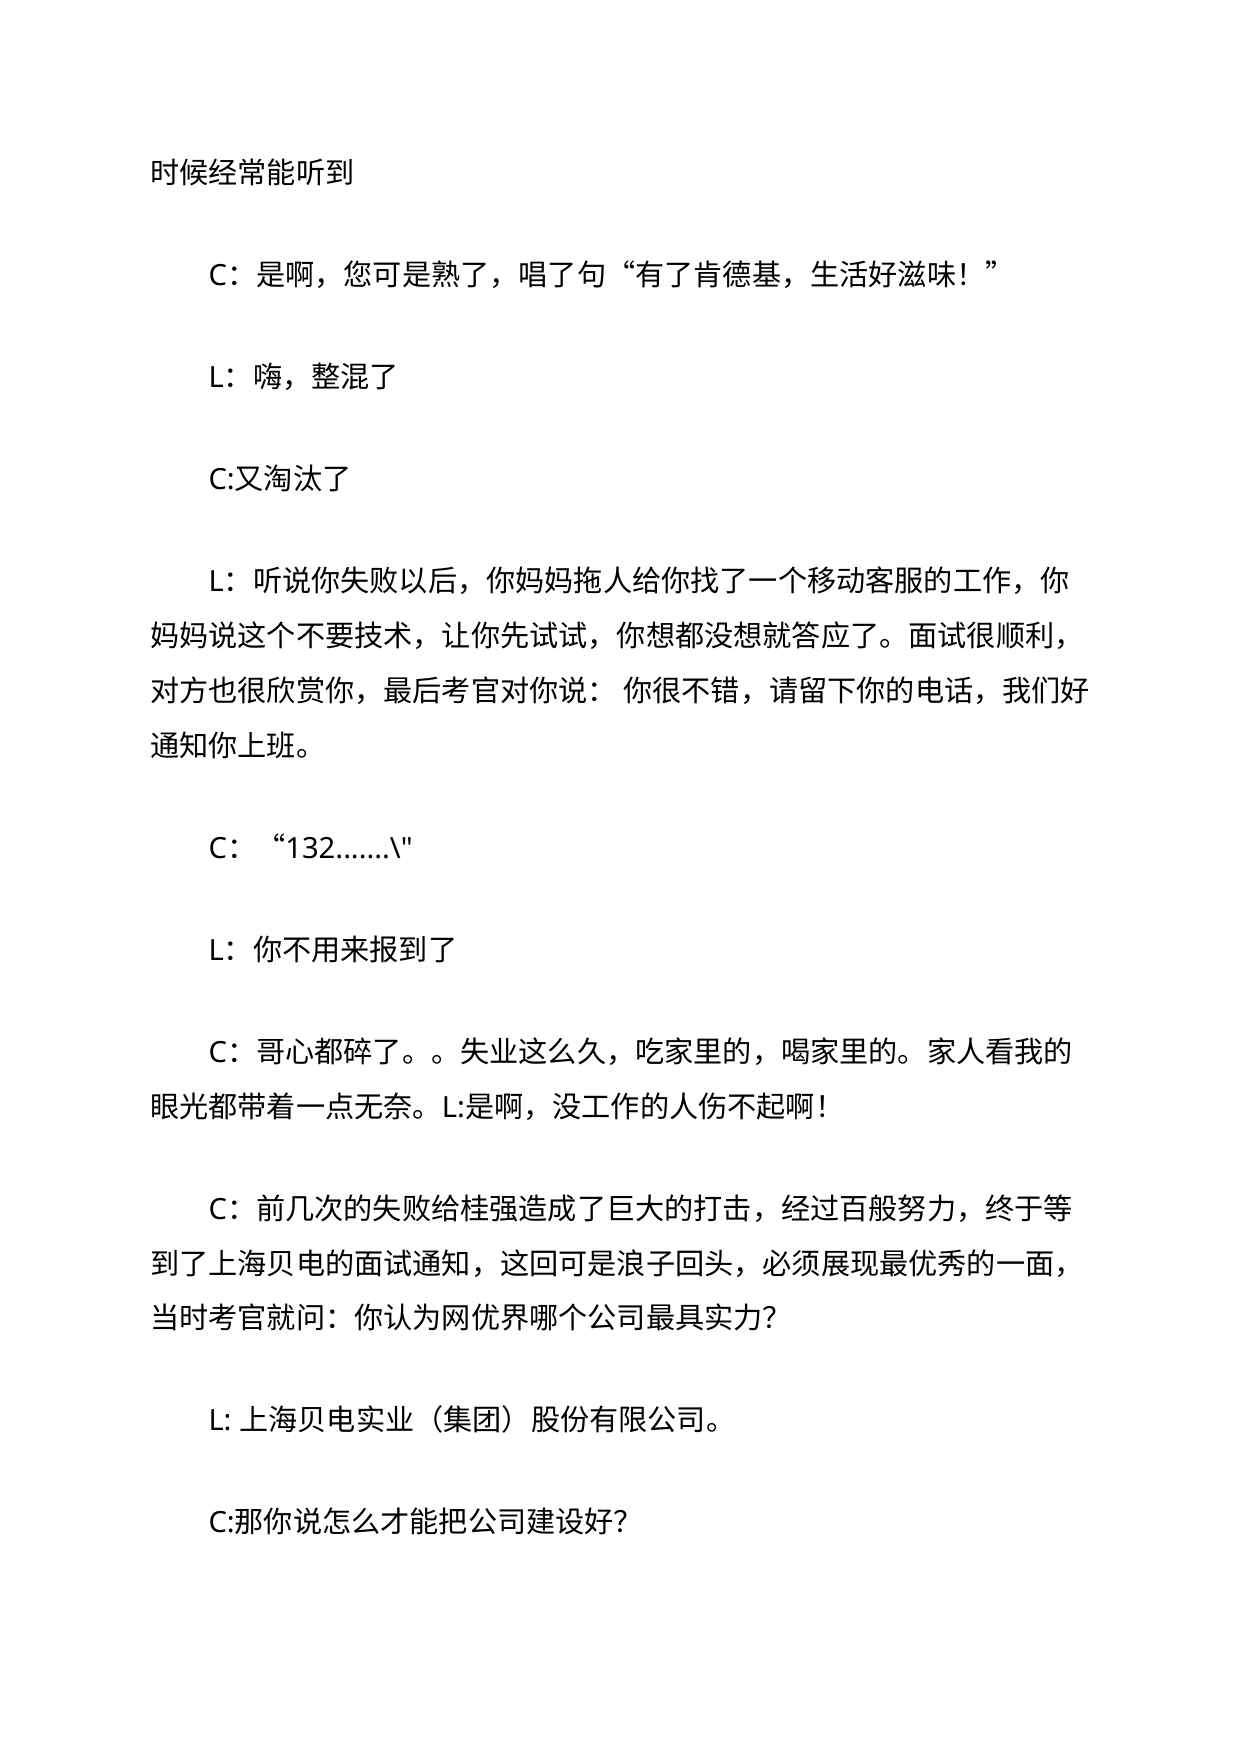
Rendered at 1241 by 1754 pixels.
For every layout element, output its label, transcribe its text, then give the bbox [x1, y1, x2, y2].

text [150, 150, 1090, 192]
text L：你不用来报到了 [150, 926, 1090, 969]
text C：是啊，您可是熟了，唱了句“有了肯德基，生活好滋味！” [150, 252, 1090, 294]
text L：嗨，整混了 [150, 354, 1090, 396]
text C:那你说怎么才能把公司建设好？ [150, 1499, 1090, 1541]
text L：听说你失败以后，你妈妈拖人给你找了一个移动客服的工作，你妈妈说这个不要技术，让你先试试，你想都没想就答应了。面试很顺利，对方也很欣赏你，最后考官对你说： 你很不错，请留下你的电话，我们好通知你上班。 [150, 558, 1090, 765]
text C:又淘汰了 [150, 456, 1090, 498]
text C：前几次的失败给桂强造成了巨大的打击，经过百般努力，终于等到了上海贝电的面试通知，这回可是浪子回头，必须展现最优秀的一面，当时考官就问：你认为网优界哪个公司最具实力？ [150, 1185, 1090, 1337]
text C：“132.......\" [150, 824, 1090, 867]
text L: 上海贝电实业（集团）股份有限公司。 [150, 1397, 1090, 1439]
text C：哥心都碎了。。失业这么久，吃家里的，喝家里的。家人看我的眼光都带着一点无奈。L:是啊，没工作的人伤不起啊！ [150, 1028, 1090, 1126]
